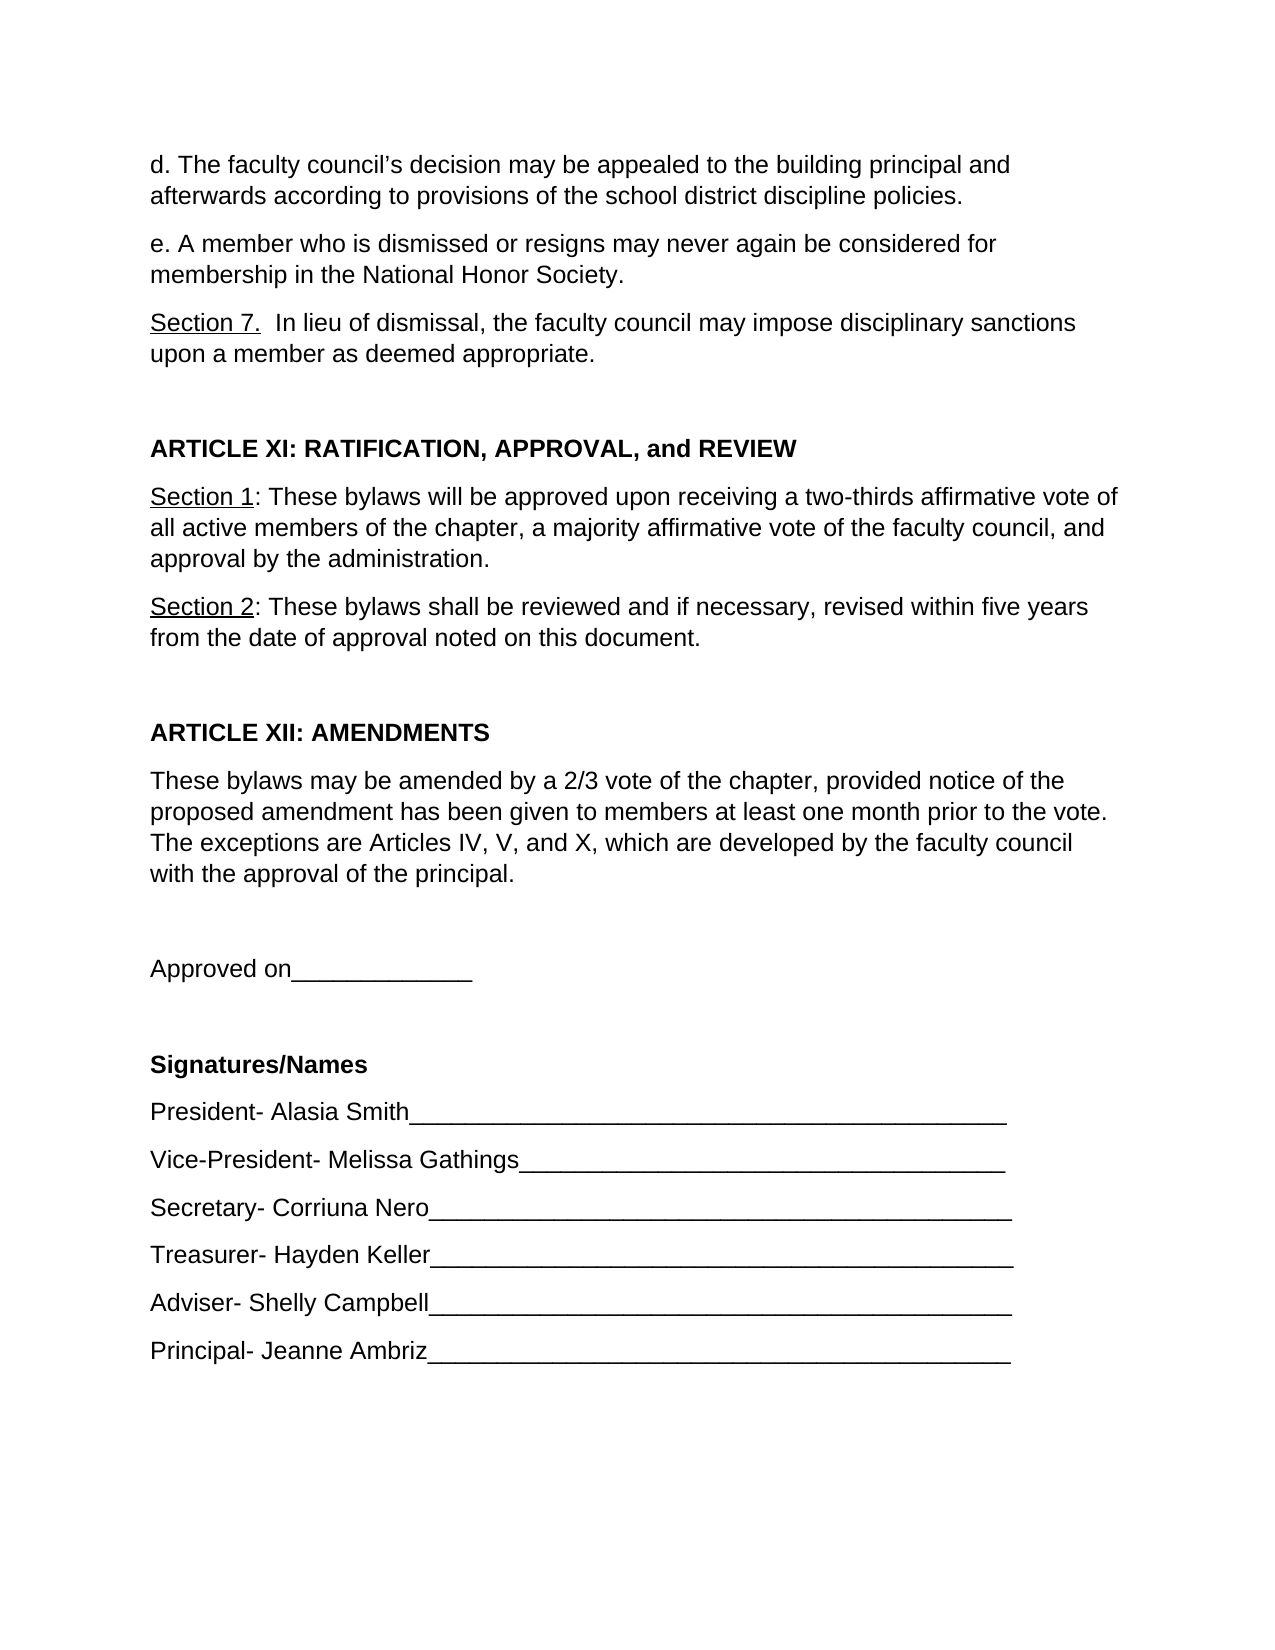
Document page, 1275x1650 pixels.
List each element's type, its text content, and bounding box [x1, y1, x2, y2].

text Treasurer- Hayden Keller__________________________________________ [150, 1240, 1125, 1269]
text d. The faculty council’s decision may be appealed to the building principal and afterwards according to provisions of the school district discipline policies. [150, 150, 1125, 210]
text Secretary- Corriuna Nero__________________________________________ [150, 1193, 1125, 1221]
text Vice-President- Melissa Gathings___________________________________ [150, 1145, 1125, 1174]
text ARTICLE XII: AMENDMENTS [150, 718, 1125, 747]
text Section 1: These bylaws will be approved upon receiving a two-thirds affirmative vote of all active members of the chapter, a majority affirmative vote of the faculty council, and approval by the administration. [150, 482, 1125, 572]
text ARTICLE XI: RATIFICATION, APPROVAL, and REVIEW [150, 434, 1125, 463]
text Adviser- Shelly Campbell__________________________________________ [150, 1288, 1125, 1317]
text Signatures/Names [150, 1049, 1125, 1078]
text These bylaws may be amended by a 2/3 vote of the chapter, provided notice of the proposed amendment has been given to members at least one month prior to the vote. The exceptions are Articles IV, V, and X, which are developed by the faculty council with the approval of the principal. [150, 766, 1125, 887]
text Principal- Jeanne Ambriz__________________________________________ [150, 1336, 1125, 1364]
text President- Alasia Smith___________________________________________ [150, 1097, 1125, 1126]
text Approved on_____________ [150, 954, 1125, 983]
text e. A member who is dismissed or resigns may never again be considered for membership in the National Honor Society. [150, 229, 1125, 288]
text Section 7. In lieu of dismissal, the faculty council may impose disciplinary sanctions upon a member as deemed appropriate. [150, 307, 1125, 367]
text Section 2: These bylaws shall be reviewed and if necessary, revised within five years from the date of approval noted on this document. [150, 591, 1125, 651]
